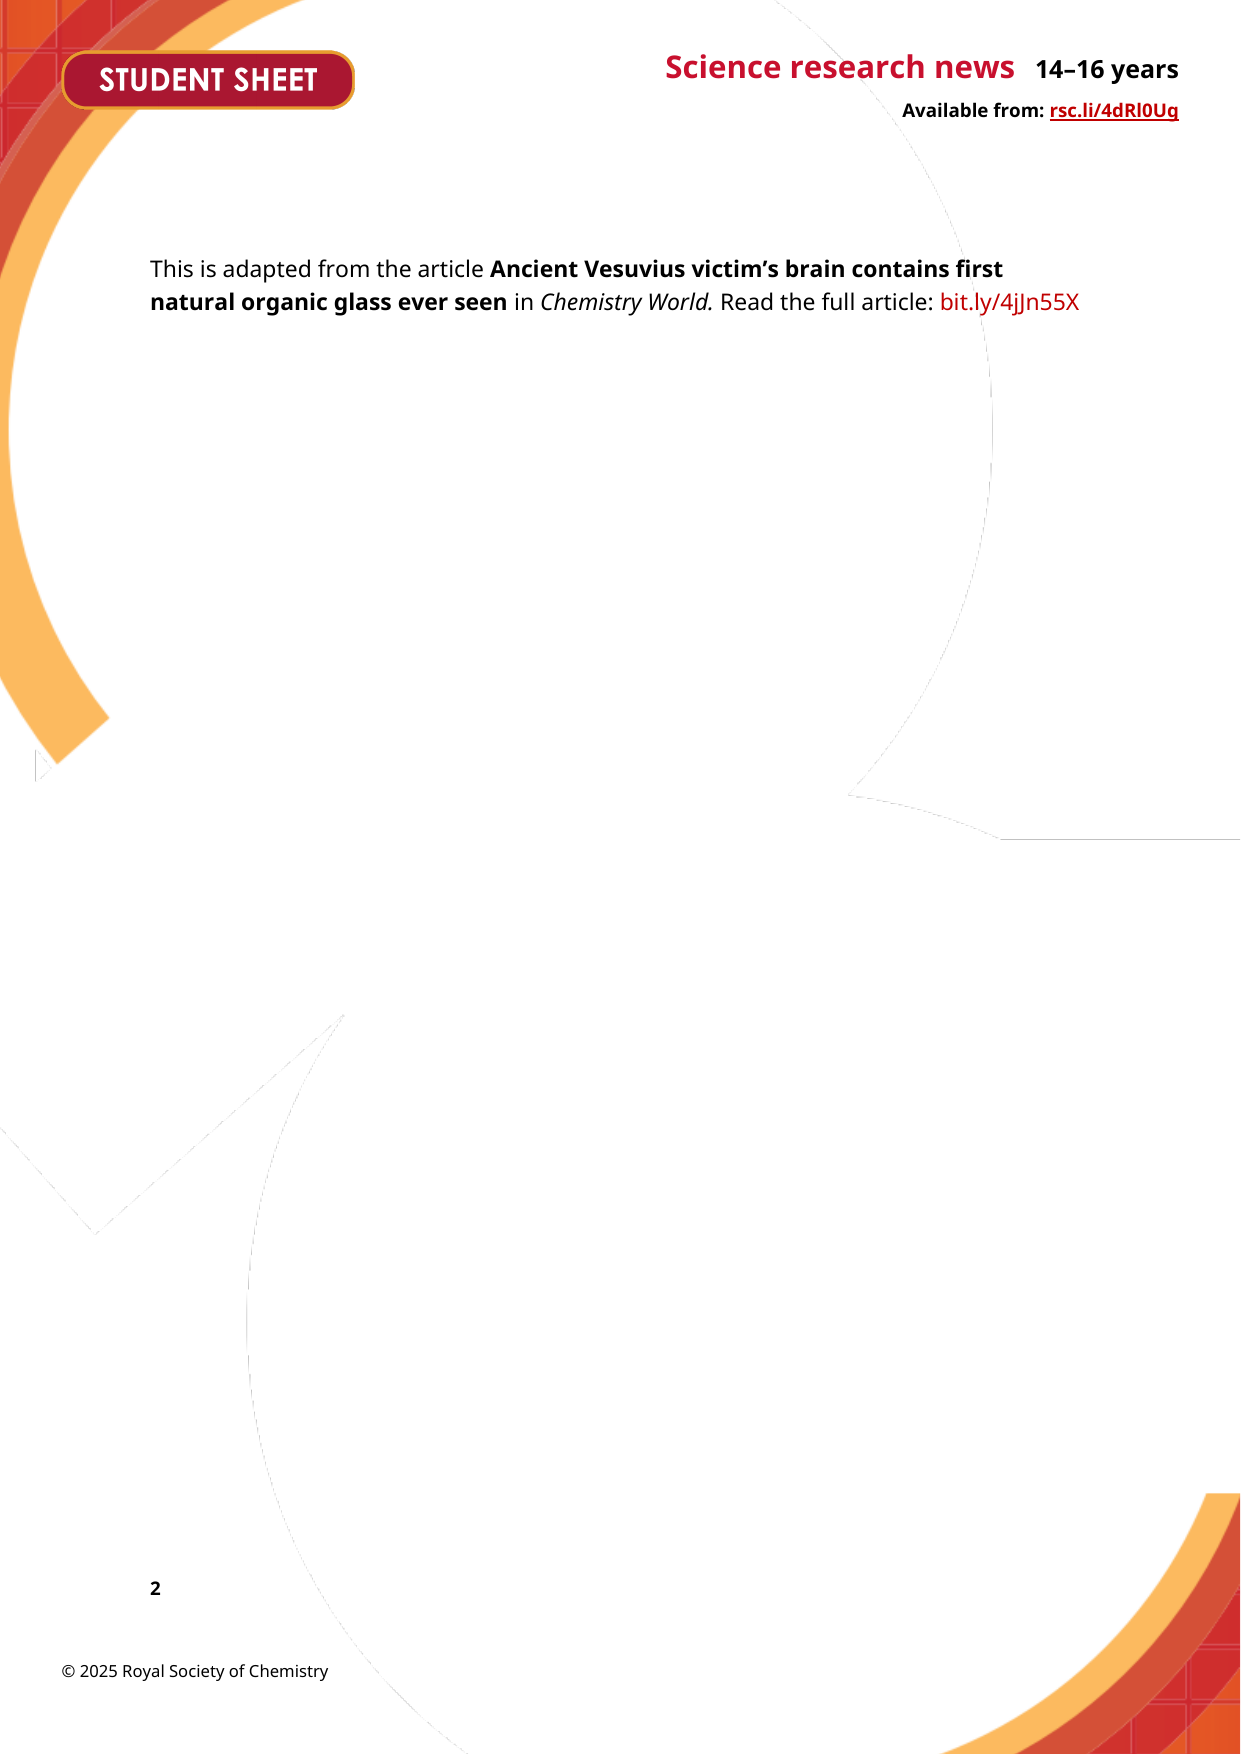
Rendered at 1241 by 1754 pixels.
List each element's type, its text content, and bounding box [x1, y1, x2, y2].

text This is adapted from the article Ancient Vesuvius victim’s brain contains first natural organic glass ever seen in Chemistry World. Read the full article: bit.ly/4jJn55X [150, 252, 1090, 317]
picture [61, 50, 355, 110]
